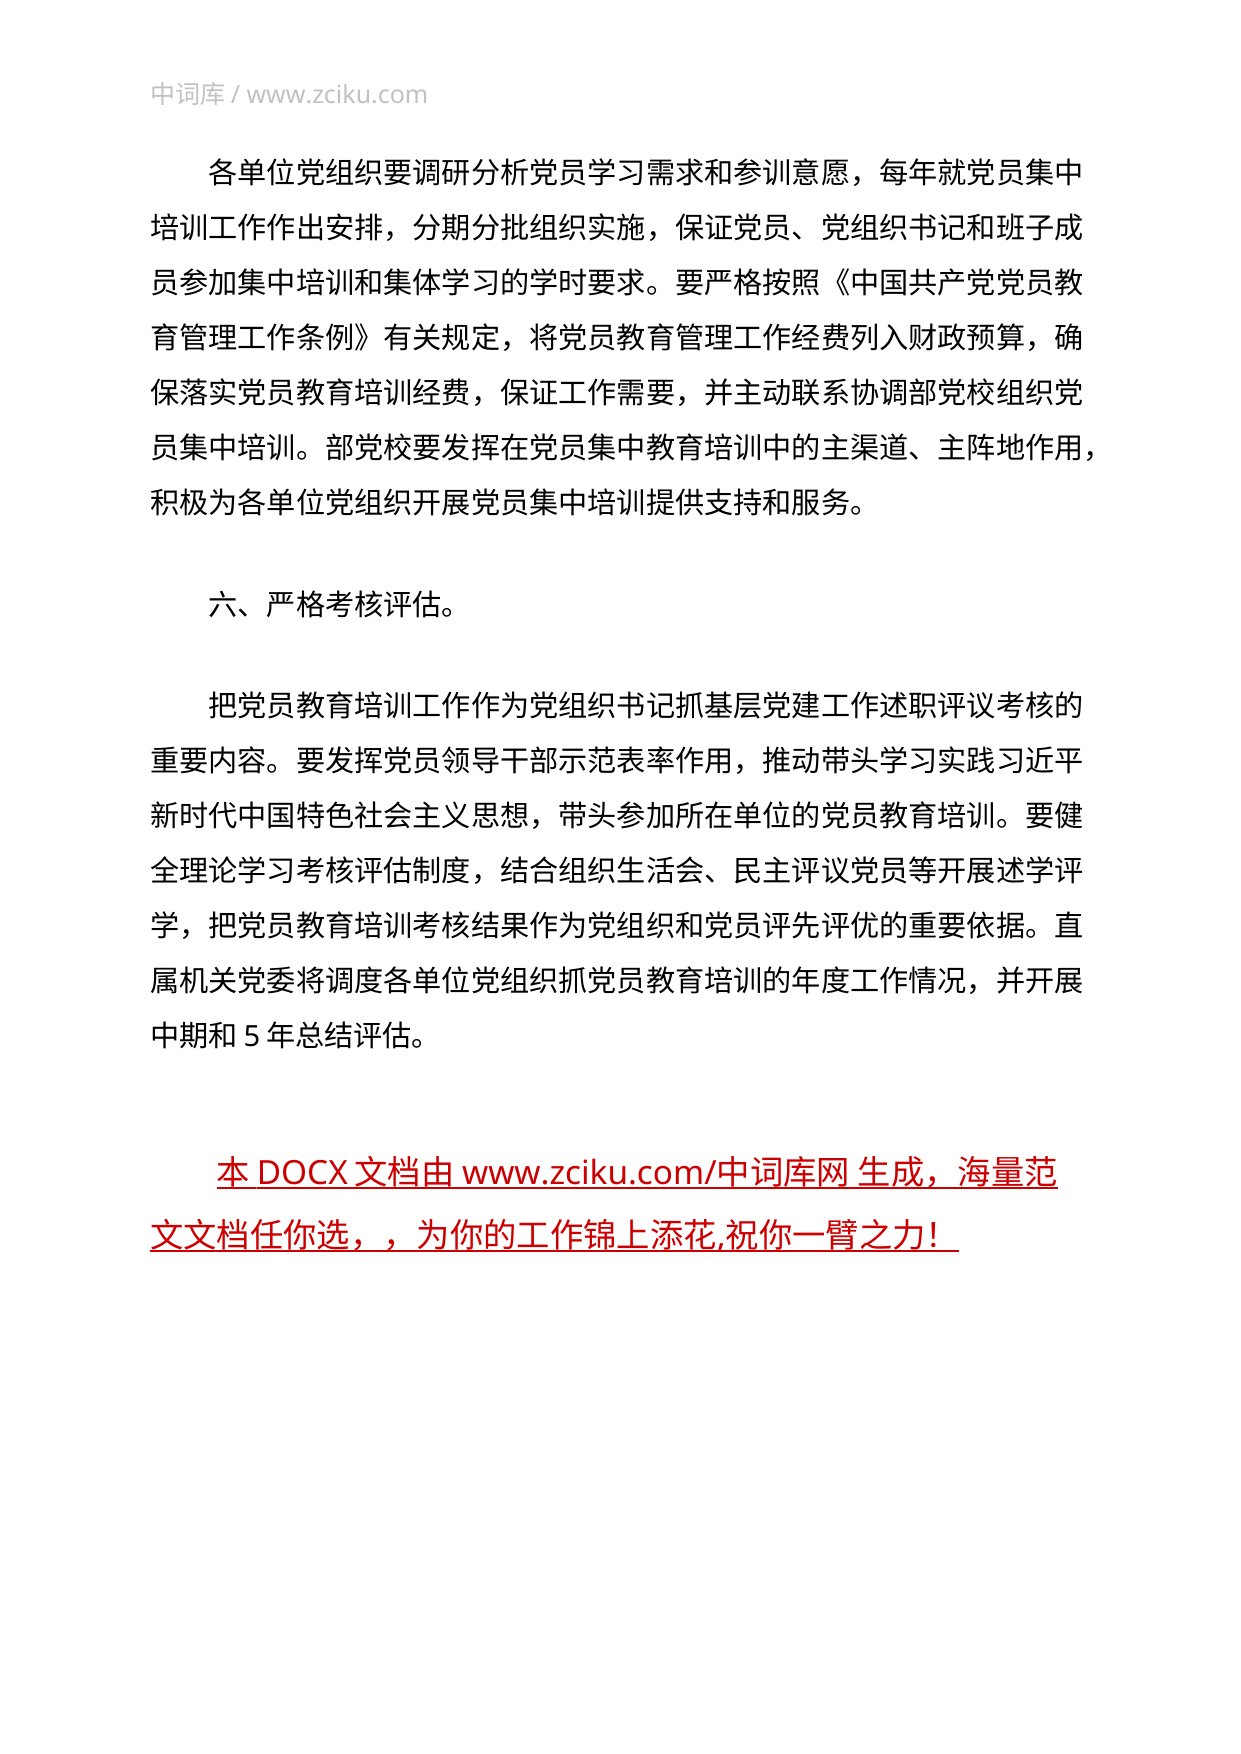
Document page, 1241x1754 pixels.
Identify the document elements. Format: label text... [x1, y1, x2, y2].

text 本DOCX文档由 www.zciku.com/中词库网 生成，海量范文文档任你选，，为你的工作锦上添花,祝你一臂之力！ [150, 1146, 1090, 1257]
text 各单位党组织要调研分析党员学习需求和参训意愿，每年就党员集中培训工作作出安排，分期分批组织实施，保证党员、党组织书记和班子成员参加集中培训和集体学习的学时要求。要严格按照《中国共产党党员教育管理工作条例》有关规定，将党员教育管理工作经费列入财政预算，确保落实党员教育培训经费，保证工作需要，并主动联系协调部党校组织党员集中培训。部党校要发挥在党员集中教育培训中的主渠道、主阵地作用，积极为各单位党组织开展党员集中培训提供支持和服务。 [150, 150, 1090, 522]
text 六、严格考核评估。 [150, 581, 1090, 623]
text 把党员教育培训工作作为党组织书记抓基层党建工作述职评议考核的重要内容。要发挥党员领导干部示范表率作用，推动带头学习实践习近平新时代中国特色社会主义思想，带头参加所在单位的党员教育培训。要健全理论学习考核评估制度，结合组织生活会、民主评议党员等开展述学评学，把党员教育培训考核结果作为党组织和党员评先评优的重要依据。直属机关党委将调度各单位党组织抓党员教育培训的年度工作情况，并开展中期和5年总结评估。 [150, 683, 1090, 1055]
